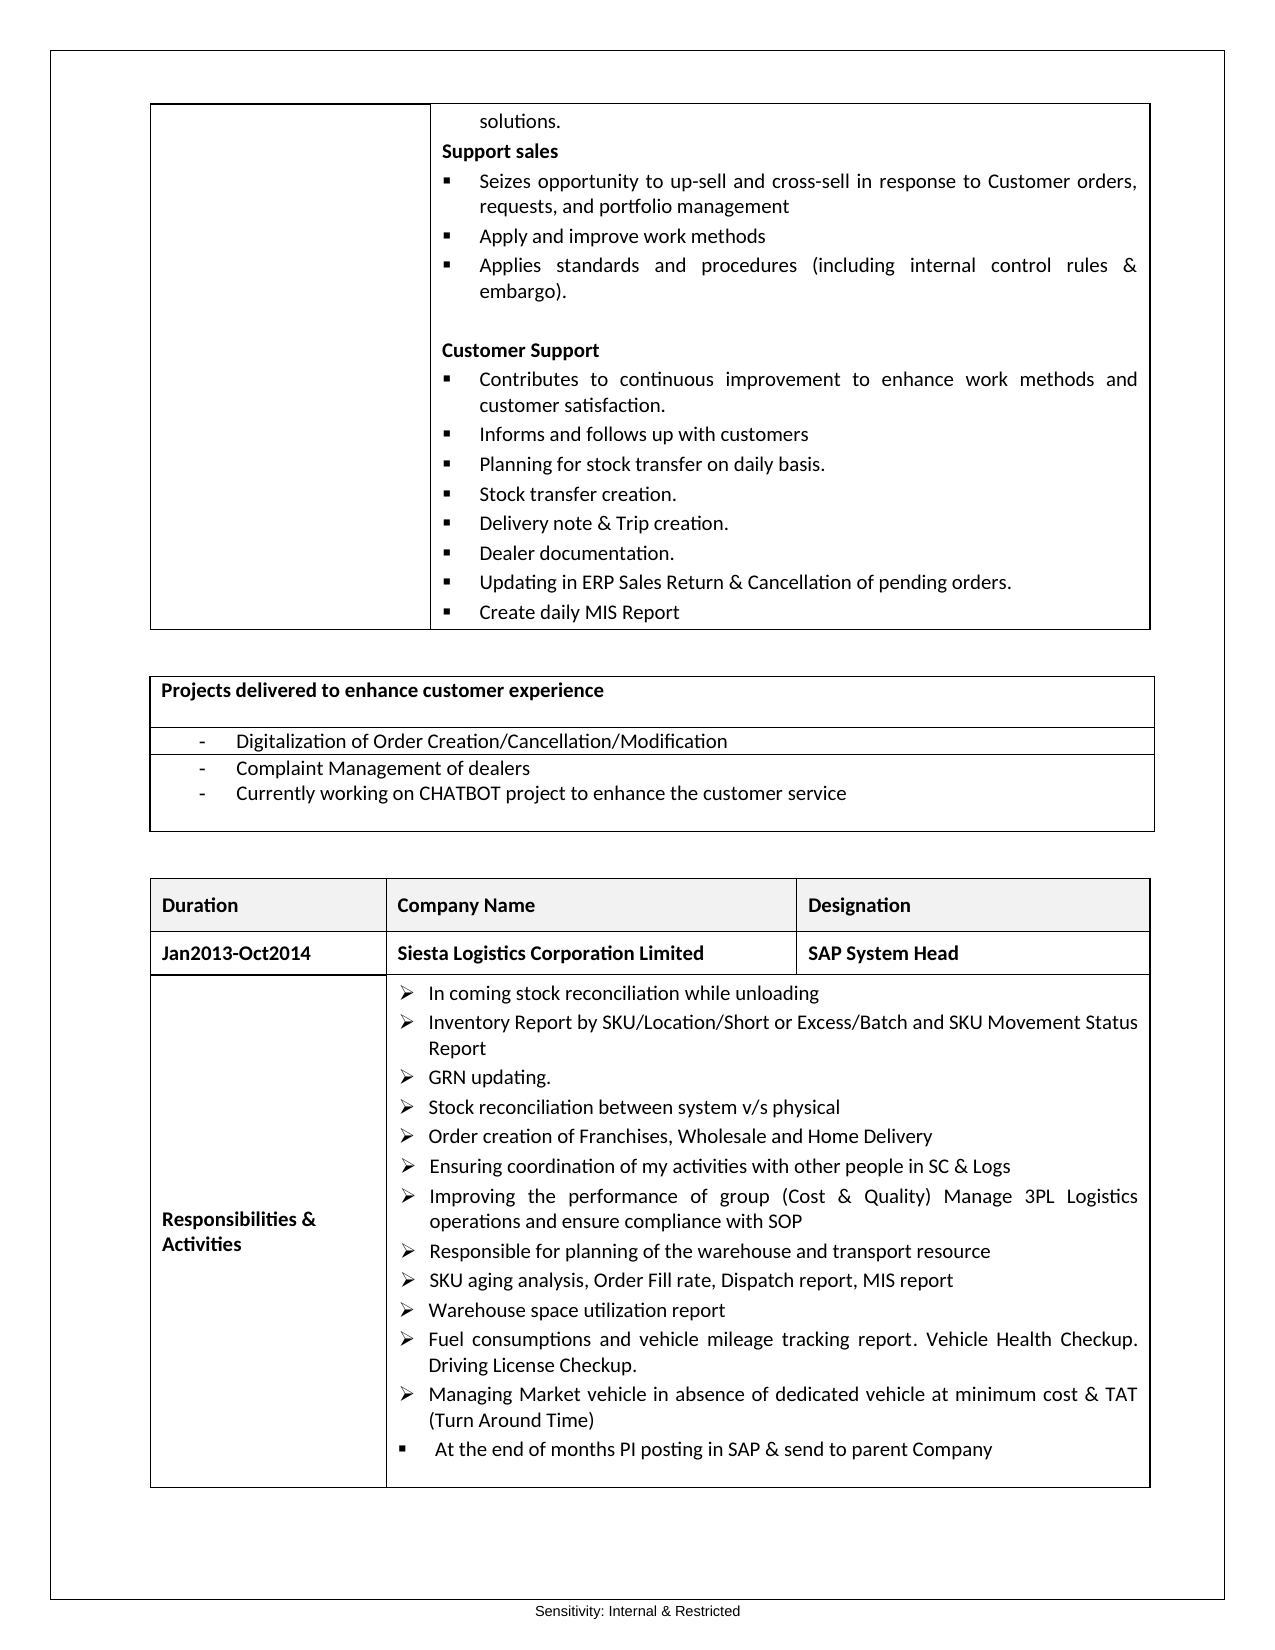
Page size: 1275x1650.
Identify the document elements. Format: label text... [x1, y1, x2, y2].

table_header Duration [151, 879, 386, 931]
table_cell Siesta Logistics Corporation Limited [387, 932, 796, 974]
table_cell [431, 104, 1149, 629]
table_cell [151, 105, 430, 629]
table_cell SAP System Head [797, 932, 1149, 974]
table_cell Jan2013-Oct2014 [151, 932, 386, 974]
table_cell Complaint Management of dealers Currently working on CHATBOT project to enhance the customer service [151, 755, 1154, 831]
table_header Company Name [387, 879, 796, 931]
table_header Designation [797, 879, 1149, 931]
table_cell In coming stock reconciliation while unloading Inventory Report by SKU/Location/Short or Excess/Batch and SKU Movement Status Report GRN updating. Stock reconciliation between system v/s physical Order creation of Franchises, Wholesale and Home Delivery Ensuring coordination of my activities with other people in SC & Logs Improving the performance of group (Cost & Quality) Manage 3PL Logistics operations and ensure compliance with SOP Responsible for planning of the warehouse and transport resource SKU aging analysis, Order Fill rate, Dispatch report, MIS report Warehouse space utilization report Fuel consumptions and vehicle mileage tracking report. Vehicle Health Checkup. Driving License Checkup. Managing Market vehicle in absence of dedicated vehicle at minimum cost & TAT (Turn Around Time) At the end of months PI posting in SAP & send to parent Company [387, 975, 1149, 1487]
table_cell Responsibilities & Activities [151, 976, 386, 1487]
table_cell Digitalization of Order Creation/Cancellation/Modification [151, 728, 1154, 754]
table_header Projects delivered to enhance customer experience [151, 677, 1154, 727]
